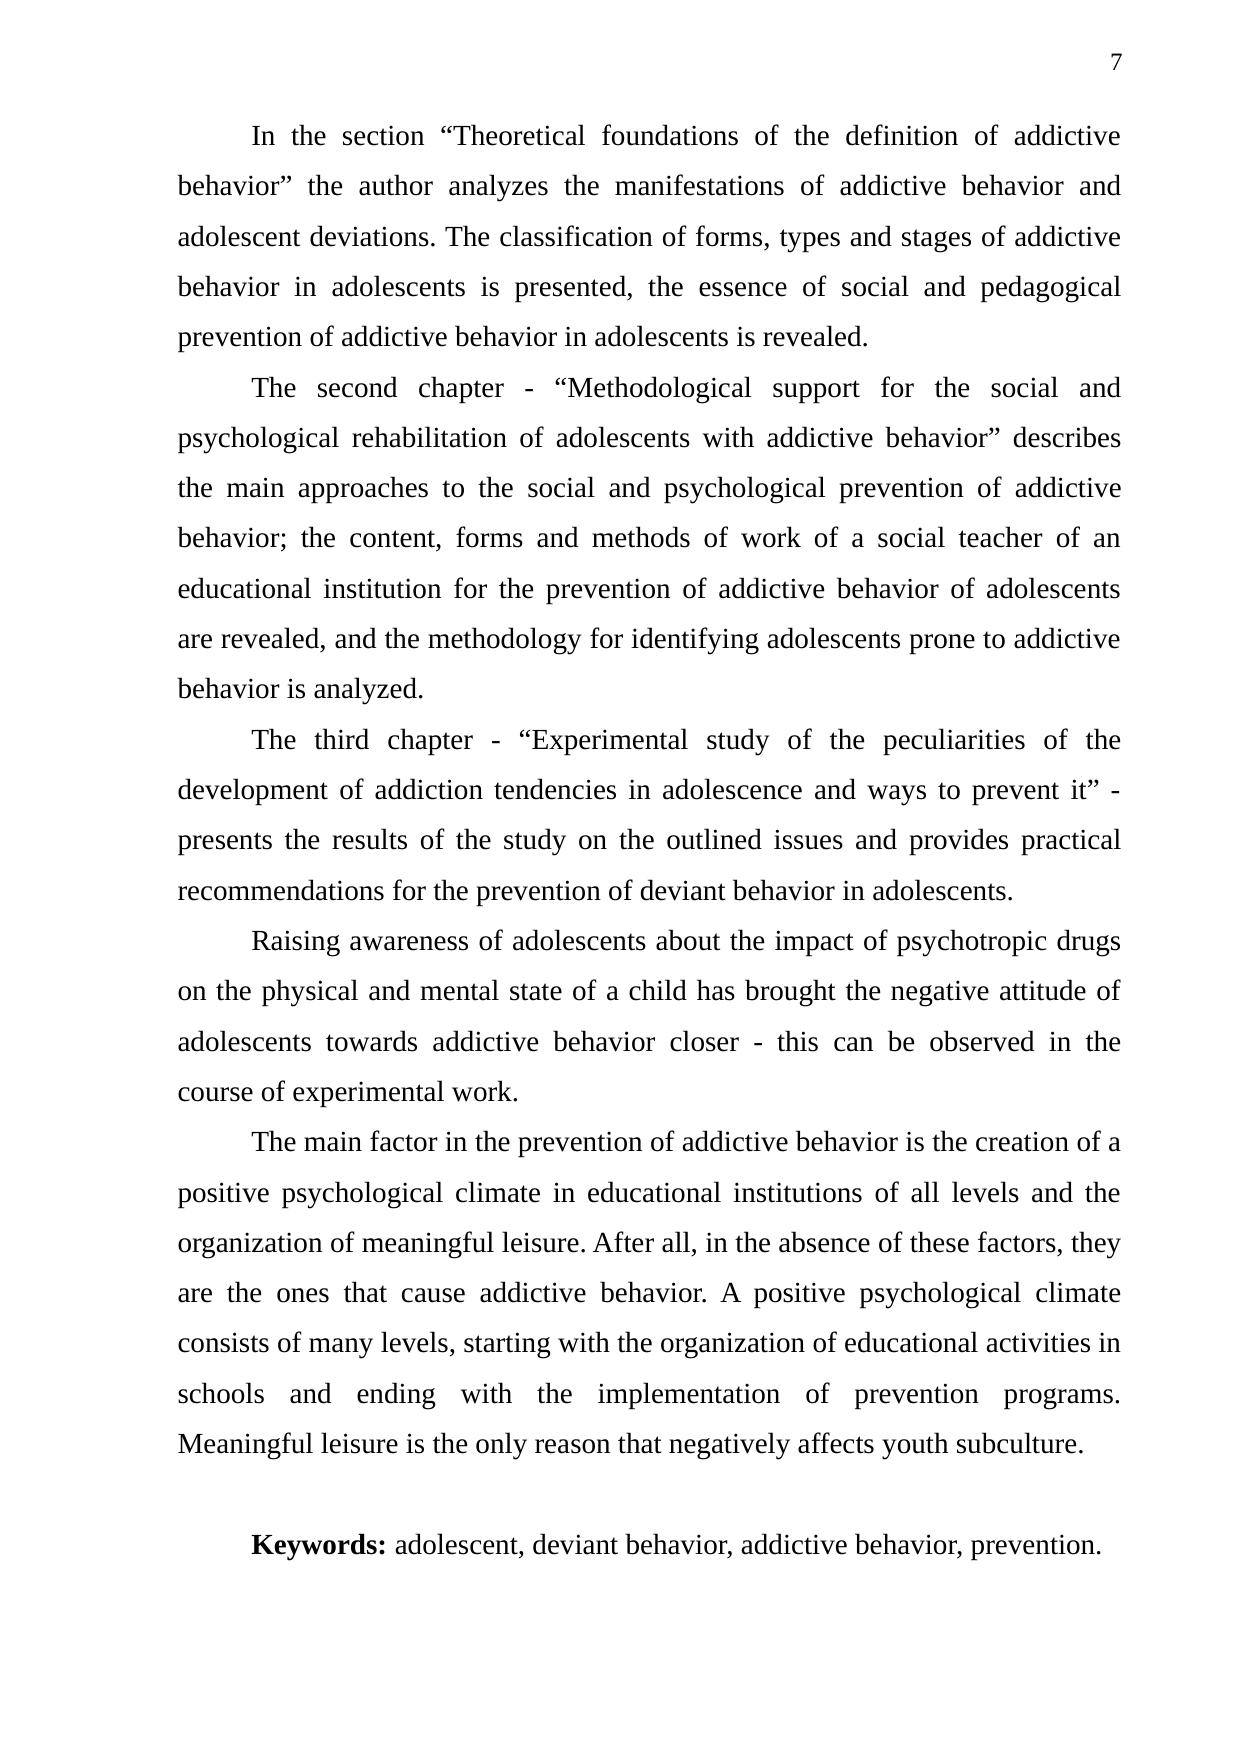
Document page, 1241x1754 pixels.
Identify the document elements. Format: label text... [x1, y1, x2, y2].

text The third chapter - “Experimental study of the peculiarities of the development of addiction tendencies in adolescence and ways to prevent it” - presents the results of the study on the outlined issues and provides practical recommendations for the prevention of deviant behavior in adolescents. [177, 722, 1122, 906]
text The main factor in the prevention of addictive behavior is the creation of a positive psychological climate in educational institutions of all levels and the organization of meaningful leisure. After all, in the absence of these factors, they are the ones that cause addictive behavior. A positive psychological climate consists of many levels, starting with the organization of educational activities in schools and ending with the implementation of prevention programs. Meaningful leisure is the only reason that negatively affects youth subculture. [177, 1124, 1122, 1460]
text The second chapter - “Methodological support for the social and psychological rehabilitation of adolescents with addictive behavior” describes the main approaches to the social and psychological prevention of addictive behavior; the content, forms and methods of work of a social teacher of an educational institution for the prevention of addictive behavior of adolescents are revealed, and the methodology for identifying adolescents prone to addictive behavior is analyzed. [177, 370, 1122, 705]
text Keywords: adolescent, deviant behavior, addictive behavior, prevention. [177, 1527, 1122, 1560]
text In the section “Theoretical foundations of the definition of addictive behavior” the author analyzes the manifestations of addictive behavior and adolescent deviations. The classification of forms, types and stages of addictive behavior in adolescents is presented, the essence of social and pedagogical prevention of addictive behavior in adolescents is revealed. [177, 118, 1122, 353]
text Raising awareness of adolescents about the impact of psychotropic drugs on the physical and mental state of a child has brought the negative attitude of adolescents towards addictive behavior closer - this can be observed in the course of experimental work. [177, 923, 1122, 1108]
